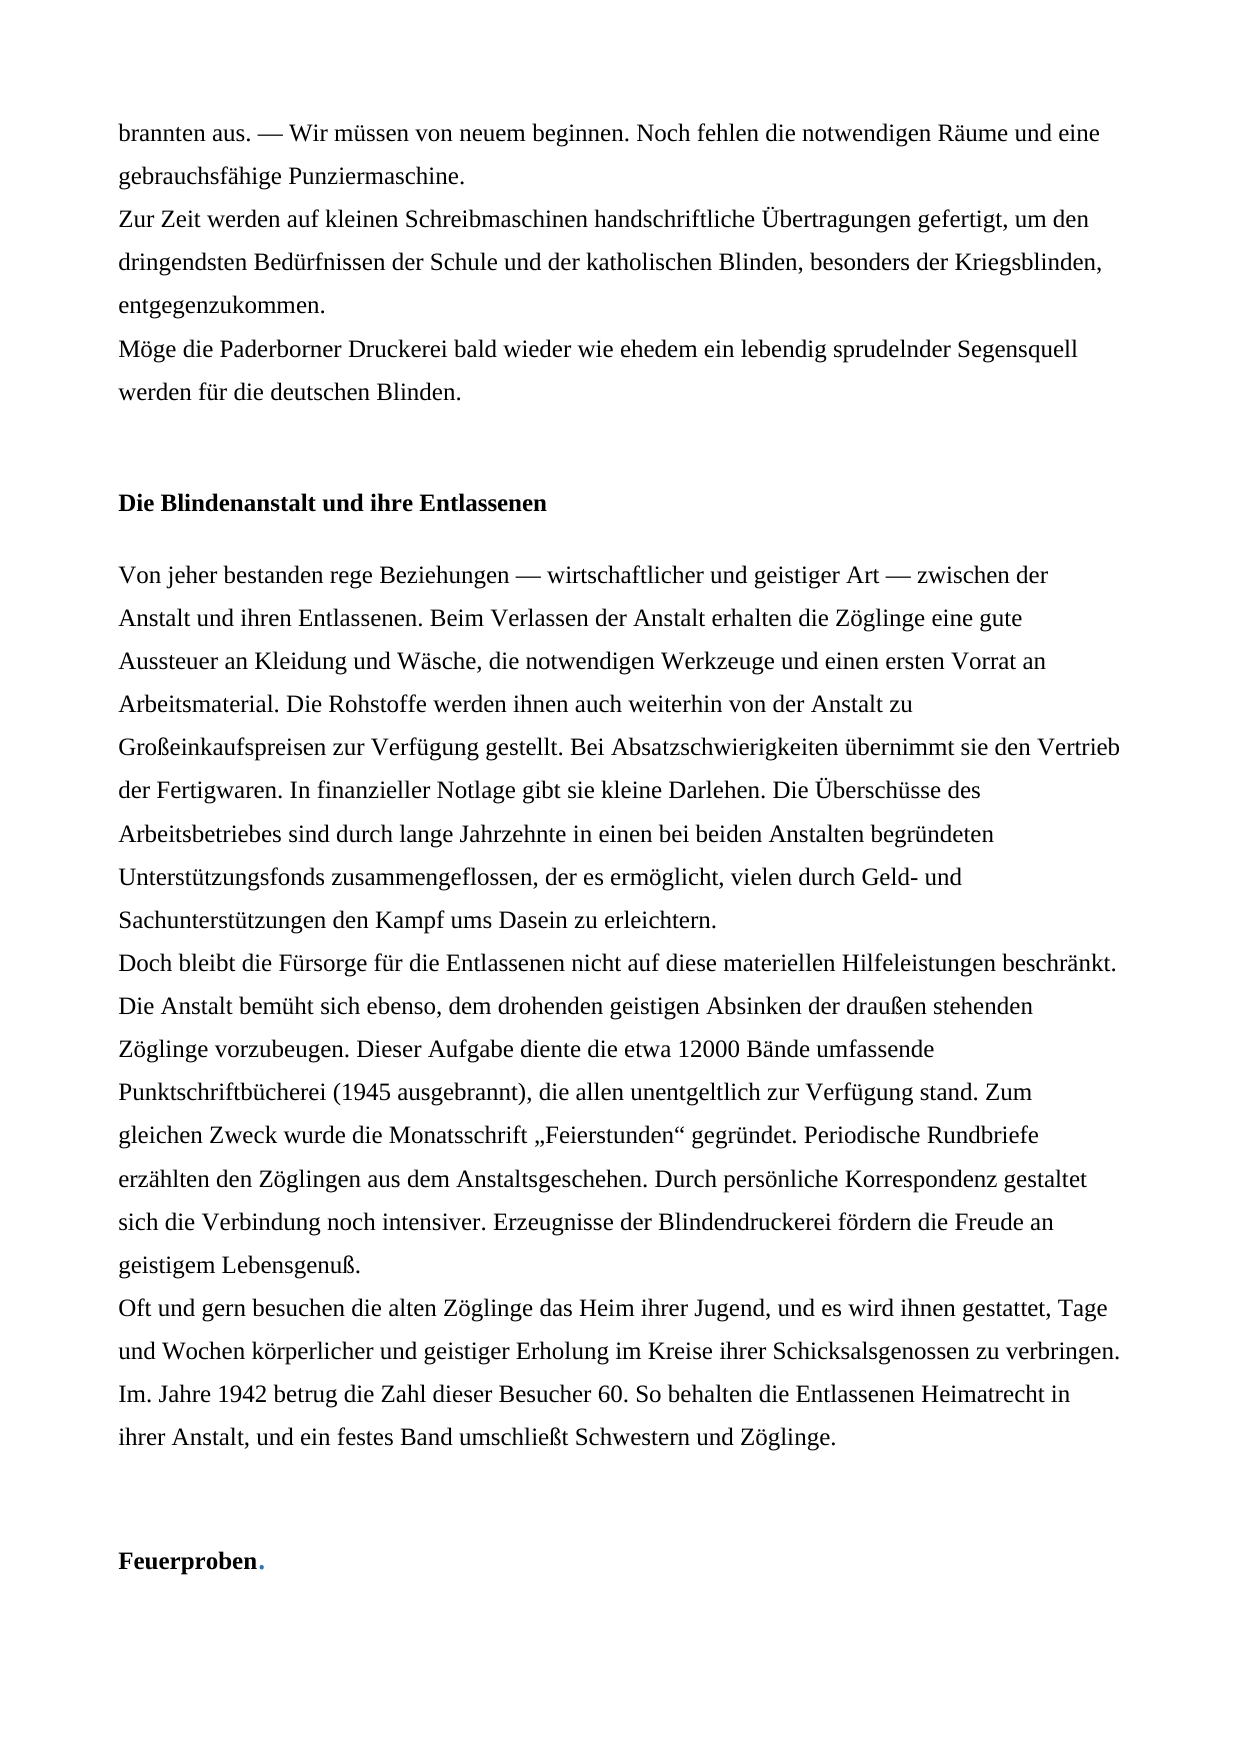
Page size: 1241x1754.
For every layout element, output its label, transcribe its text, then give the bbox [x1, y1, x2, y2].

text Möge die Paderborner Druckerei bald wieder wie ehedem ein lebendig sprudelnder Segensquell werden für die deutschen Blinden. [118, 334, 1122, 406]
subtitle Feuerproben. [118, 1534, 1122, 1579]
text Oft und gern besuchen die alten Zöglinge das Heim ihrer Jugend, und es wird ihnen gestattet, Tage und Wochen körperlicher und geistiger Erholung im Kreise ihrer Schicksalsgenossen zu verbringen. Im. Jahre 1942 betrug die Zahl dieser Besucher 60. So behalten die Entlassenen Heimatrecht in ihrer Anstalt, und ein festes Band umschließt Schwestern und Zöglinge. [118, 1293, 1122, 1451]
subtitle Die Blindenanstalt und ihre Entlassenen [118, 488, 1122, 517]
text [118, 118, 1122, 190]
text Von jeher bestanden rege Beziehungen — wirtschaftlicher und geistiger Art — zwischen der Anstalt und ihren Entlassenen. Beim Verlassen der Anstalt erhalten die Zöglinge eine gute Aussteuer an Kleidung und Wäsche, die notwendigen Werkzeuge und einen ersten Vorrat an Arbeitsmaterial. Die Rohstoffe werden ihnen auch weiterhin von der Anstalt zu Großeinkaufspreisen zur Verfügung gestellt. Bei Absatzschwierigkeiten übernimmt sie den Vertrieb der Fertigwaren. In finanzieller Notlage gibt sie kleine Darlehen. Die Überschüsse des Arbeitsbetriebes sind durch lange Jahrzehnte in einen bei beiden Anstalten begründeten Unterstützungsfonds zusammengeflossen, der es ermöglicht, vielen durch Geld- und Sachunterstützungen den Kampf ums Dasein zu erleichtern. [118, 560, 1122, 934]
text Doch bleibt die Fürsorge für die Entlassenen nicht auf diese materiellen Hilfeleistungen beschränkt. Die Anstalt bemüht sich ebenso, dem drohenden geistigen Absinken der draußen stehenden Zöglinge vorzubeugen. Dieser Aufgabe diente die etwa 12000 Bände umfassende Punktschriftbücherei (1945 ausgebrannt), die allen unentgeltlich zur Verfügung stand. Zum gleichen Zweck wurde die Monatsschrift „Feierstunden“ gegründet. Periodische Rundbriefe erzählten den Zöglingen aus dem Anstaltsgeschehen. Durch persönliche Korrespondenz gestaltet sich die Verbindung noch intensiver. Erzeugnisse der Blindendruckerei fördern die Freude an geistigem Lebensgenuß. [118, 948, 1122, 1279]
text Zur Zeit werden auf kleinen Schreibmaschinen handschriftliche Übertragungen gefertigt, um den dringendsten Bedürfnissen der Schule und der katholischen Blinden, besonders der Kriegsblinden, entgegenzukommen. [118, 204, 1122, 319]
